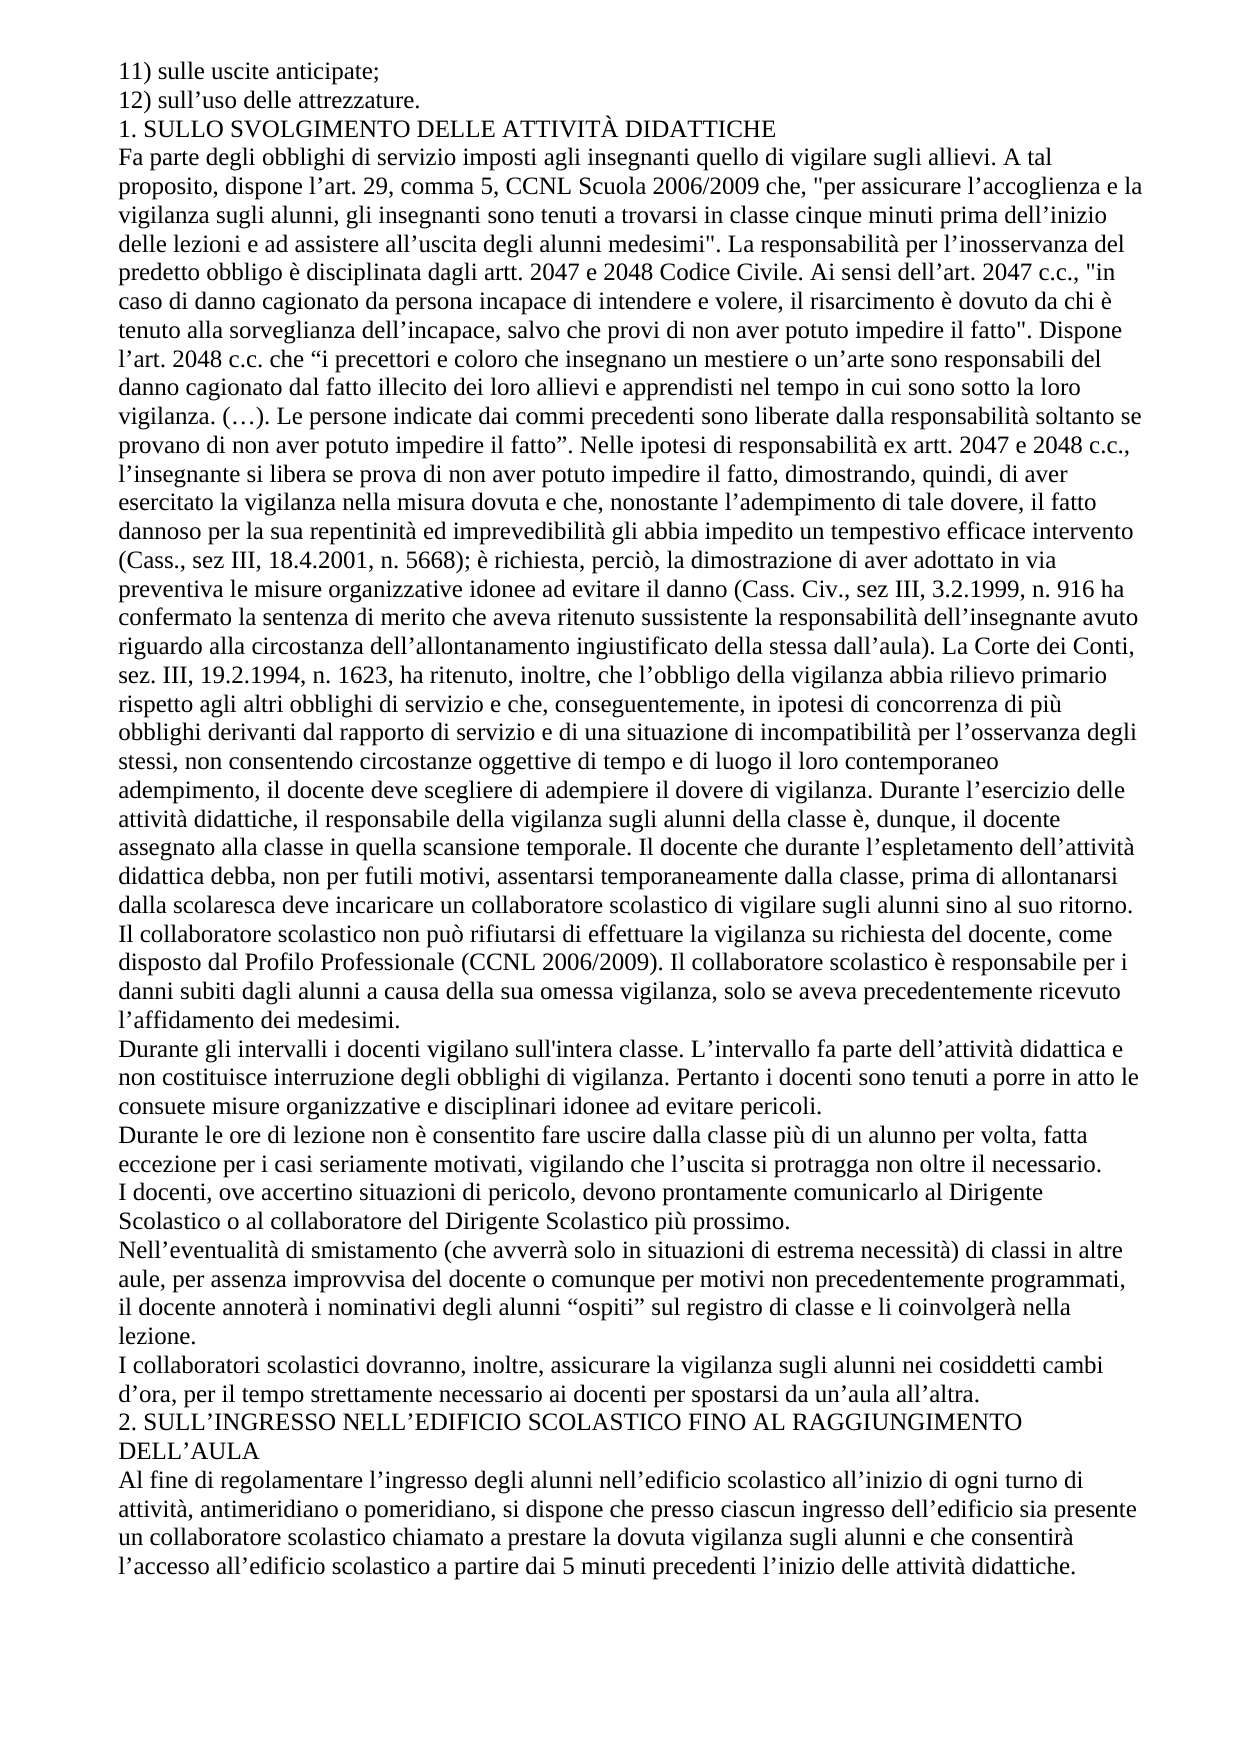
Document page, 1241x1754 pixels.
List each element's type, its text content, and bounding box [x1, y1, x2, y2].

text Al fine di regolamentare l’ingresso degli alunni nell’edificio scolastico all’inizio di ogni turno di attività, antimeridiano o pomeridiano, si dispone che presso ciascun ingresso dell’edificio sia presente un collaboratore scolastico chiamato a prestare la dovuta vigilanza sugli alunni e che consentirà l’accesso all’edificio scolastico a partire dai 5 minuti precedenti l’inizio delle attività didattiche. [118, 1465, 1144, 1580]
text Il collaboratore scolastico non può rifiutarsi di effettuare la vigilanza su richiesta del docente, come disposto dal Profilo Professionale (CCNL 2006/2009). Il collaboratore scolastico è responsabile per i danni subiti dagli alunni a causa della sua omessa vigilanza, solo se aveva precedentemente ricevuto l’affidamento dei medesimi. [118, 919, 1144, 1034]
text Nell’eventualità di smistamento (che avverrà solo in situazioni di estrema necessità) di classi in altre aule, per assenza improvvisa del docente o comunque per motivi non precedentemente programmati, il docente annoterà i nominativi degli alunni “ospiti” sul registro di classe e li coinvolgerà nella lezione. [118, 1235, 1144, 1350]
text Durante gli intervalli i docenti vigilano sull'intera classe. L’intervallo fa parte dell’attività didattica e non costituisce interruzione degli obblighi di vigilanza. Pertanto i docenti sono tenuti a porre in atto le consuete misure organizzative e disciplinari idonee ad evitare pericoli. [118, 1034, 1144, 1120]
text delle lezioni e ad assistere all’uscita degli alunni medesimi". La responsabilità per l’inosservanza del predetto obbligo è disciplinata dagli artt. 2047 e 2048 Codice Civile. Ai sensi dell’art. 2047 c.c., "in caso di danno cagionato da persona incapace di intendere e volere, il risarcimento è dovuto da chi è tenuto alla sorveglianza dell’incapace, salvo che provi di non aver potuto impedire il fatto". Dispone l’art. 2048 c.c. che “i precettori e coloro che insegnano un mestiere o un’arte sono responsabili del danno cagionato dal fatto illecito dei loro allievi e apprendisti nel tempo in cui sono sotto la loro vigilanza. (…). Le persone indicate dai commi precedenti sono liberate dalla responsabilità soltanto se provano di non aver potuto impedire il fatto”. Nelle ipotesi di responsabilità ex artt. 2047 e 2048 c.c., l’insegnante si libera se prova di non aver potuto impedire il fatto, dimostrando, quindi, di aver esercitato la vigilanza nella misura dovuta e che, nonostante l’adempimento di tale dovere, il fatto dannoso per la sua repentinità ed imprevedibilità gli abbia impedito un tempestivo efficace intervento (Cass., sez III, 18.4.2001, n. 5668); è richiesta, perciò, la dimostrazione di aver adottato in via preventiva le misure organizzative idonee ad evitare il danno (Cass. Civ., sez III, 3.2.1999, n. 916 ha confermato la sentenza di merito che aveva ritenuto sussistente la responsabilità dell’insegnante avuto riguardo alla circostanza dell’allontanamento ingiustificato della stessa dall’aula). La Corte dei Conti, sez. III, 19.2.1994, n. 1623, ha ritenuto, inoltre, che l’obbligo della vigilanza abbia rilievo primario rispetto agli altri obblighi di servizio e che, conseguentemente, in ipotesi di concorrenza di più obblighi derivanti dal rapporto di servizio e di una situazione di incompatibilità per l’osservanza degli stessi, non consentendo circostanze oggettive di tempo e di luogo il loro contemporaneo adempimento, il docente deve scegliere di adempiere il dovere di vigilanza. Durante l’esercizio delle attività didattiche, il responsabile della vigilanza sugli alunni della classe è, dunque, il docente assegnato alla classe in quella scansione temporale. Il docente che durante l’espletamento dell’attività didattica debba, non per futili motivi, assentarsi temporaneamente dalla classe, prima di allontanarsi dalla scolaresca deve incaricare un collaboratore scolastico di vigilare sugli alunni sino al suo ritorno. [118, 229, 1144, 919]
text 11) sulle uscite anticipate; [118, 56, 1144, 85]
text I docenti, ove accertino situazioni di pericolo, devono prontamente comunicarlo al Dirigente Scolastico o al collaboratore del Dirigente Scolastico più prossimo. [118, 1177, 1144, 1235]
text Durante le ore di lezione non è consentito fare uscire dalla classe più di un alunno per volta, fatta eccezione per i casi seriamente motivati, vigilando che l’uscita si protragga non oltre il necessario. [118, 1120, 1144, 1177]
text I collaboratori scolastici dovranno, inoltre, assicurare la vigilanza sugli alunni nei cosiddetti cambi d’ora, per il tempo strettamente necessario ai docenti per spostarsi da un’aula all’altra. [118, 1350, 1144, 1407]
text 12) sull’uso delle attrezzature. [118, 85, 1144, 114]
text Fa parte degli obblighi di servizio imposti agli insegnanti quello di vigilare sugli allievi. A tal proposito, dispone l’art. 29, comma 5, CCNL Scuola 2006/2009 che, "per assicurare l’accoglienza e la vigilanza sugli alunni, gli insegnanti sono tenuti a trovarsi in classe cinque minuti prima dell’inizio [118, 142, 1144, 229]
text 2. SULL’INGRESSO NELL’EDIFICIO SCOLASTICO FINO AL RAGGIUNGIMENTO DELL’AULA [118, 1407, 1144, 1465]
text 1. SULLO SVOLGIMENTO DELLE ATTIVITÀ DIDATTICHE [118, 114, 1144, 142]
